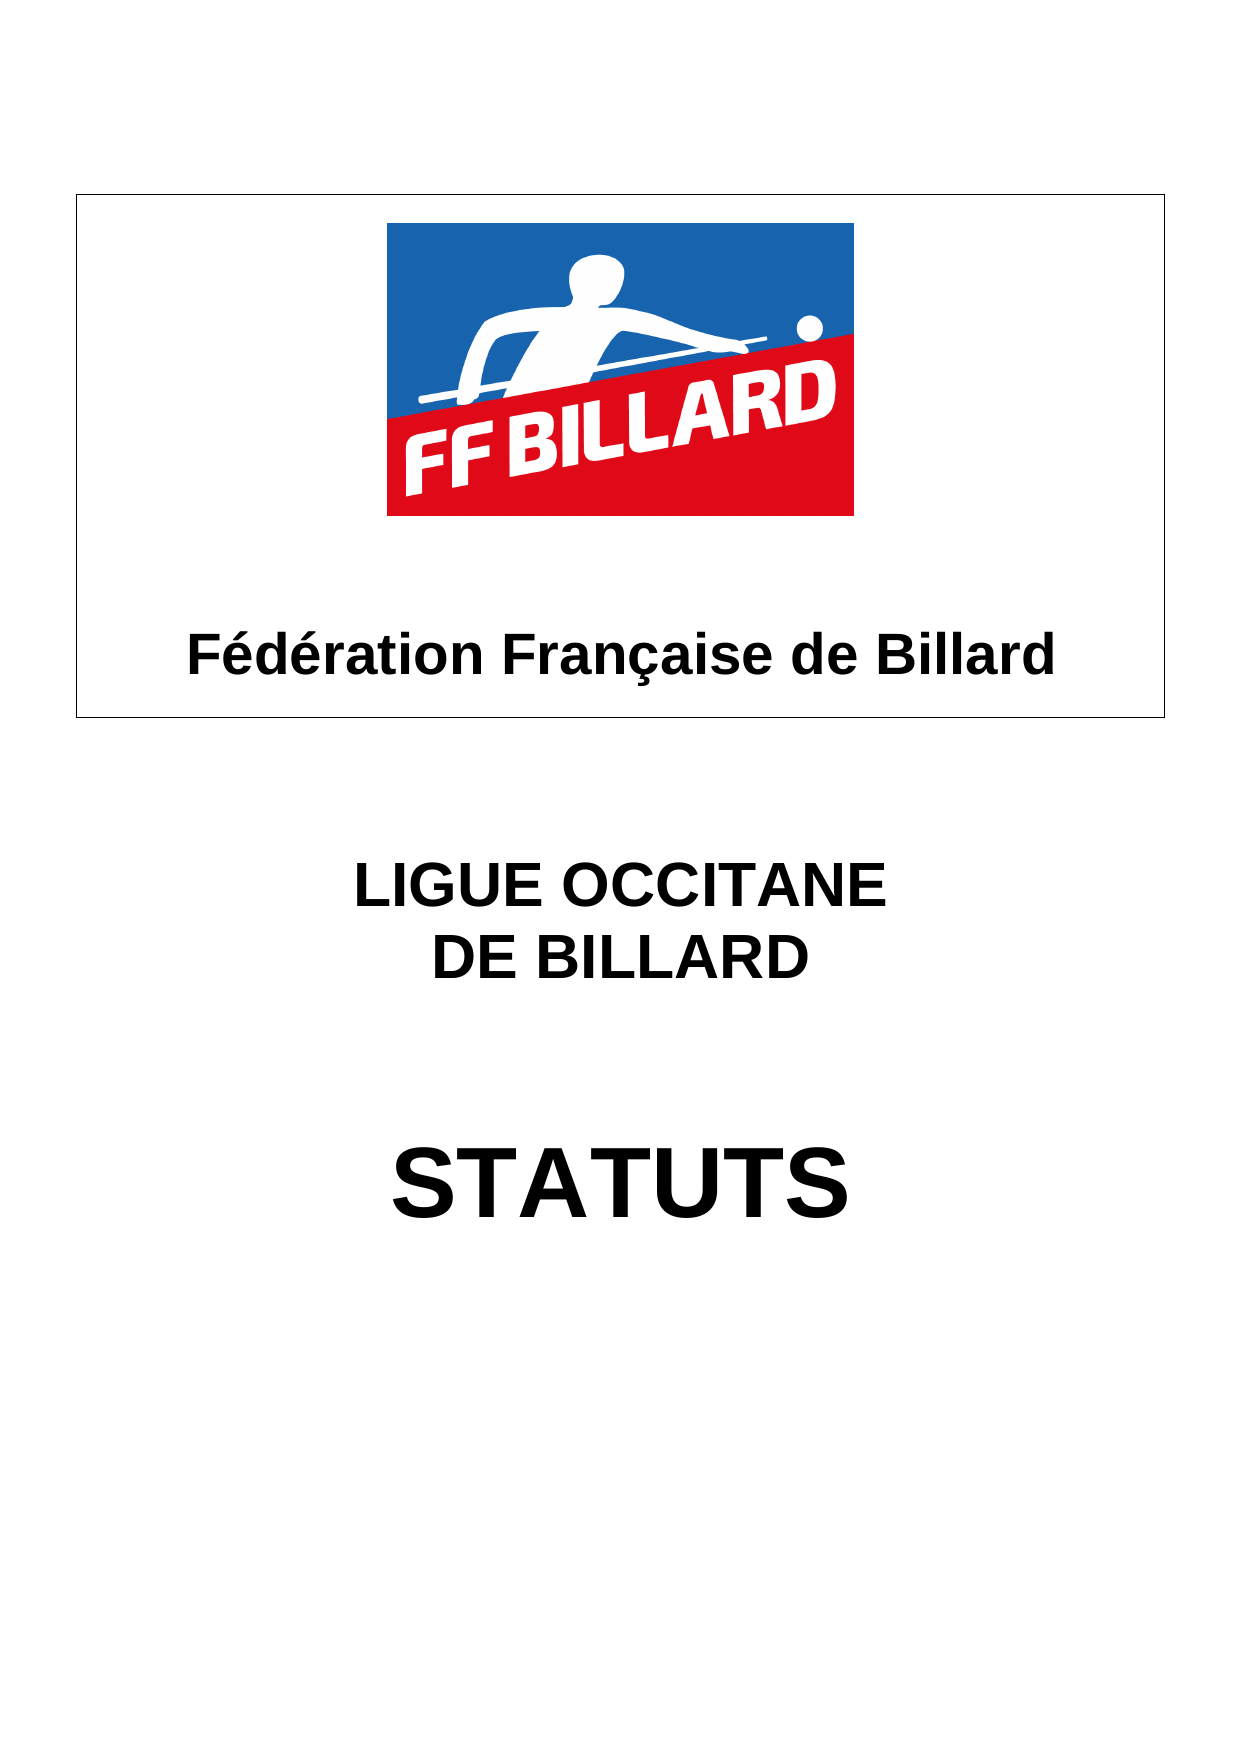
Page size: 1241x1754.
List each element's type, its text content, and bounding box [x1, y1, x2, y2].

text LIGUE OCCITANE DE BILLARD [353, 849, 888, 993]
text STATUTS [175, 1123, 1066, 1238]
picture [387, 223, 854, 516]
text Fédération Française de Billard [186, 620, 1067, 687]
